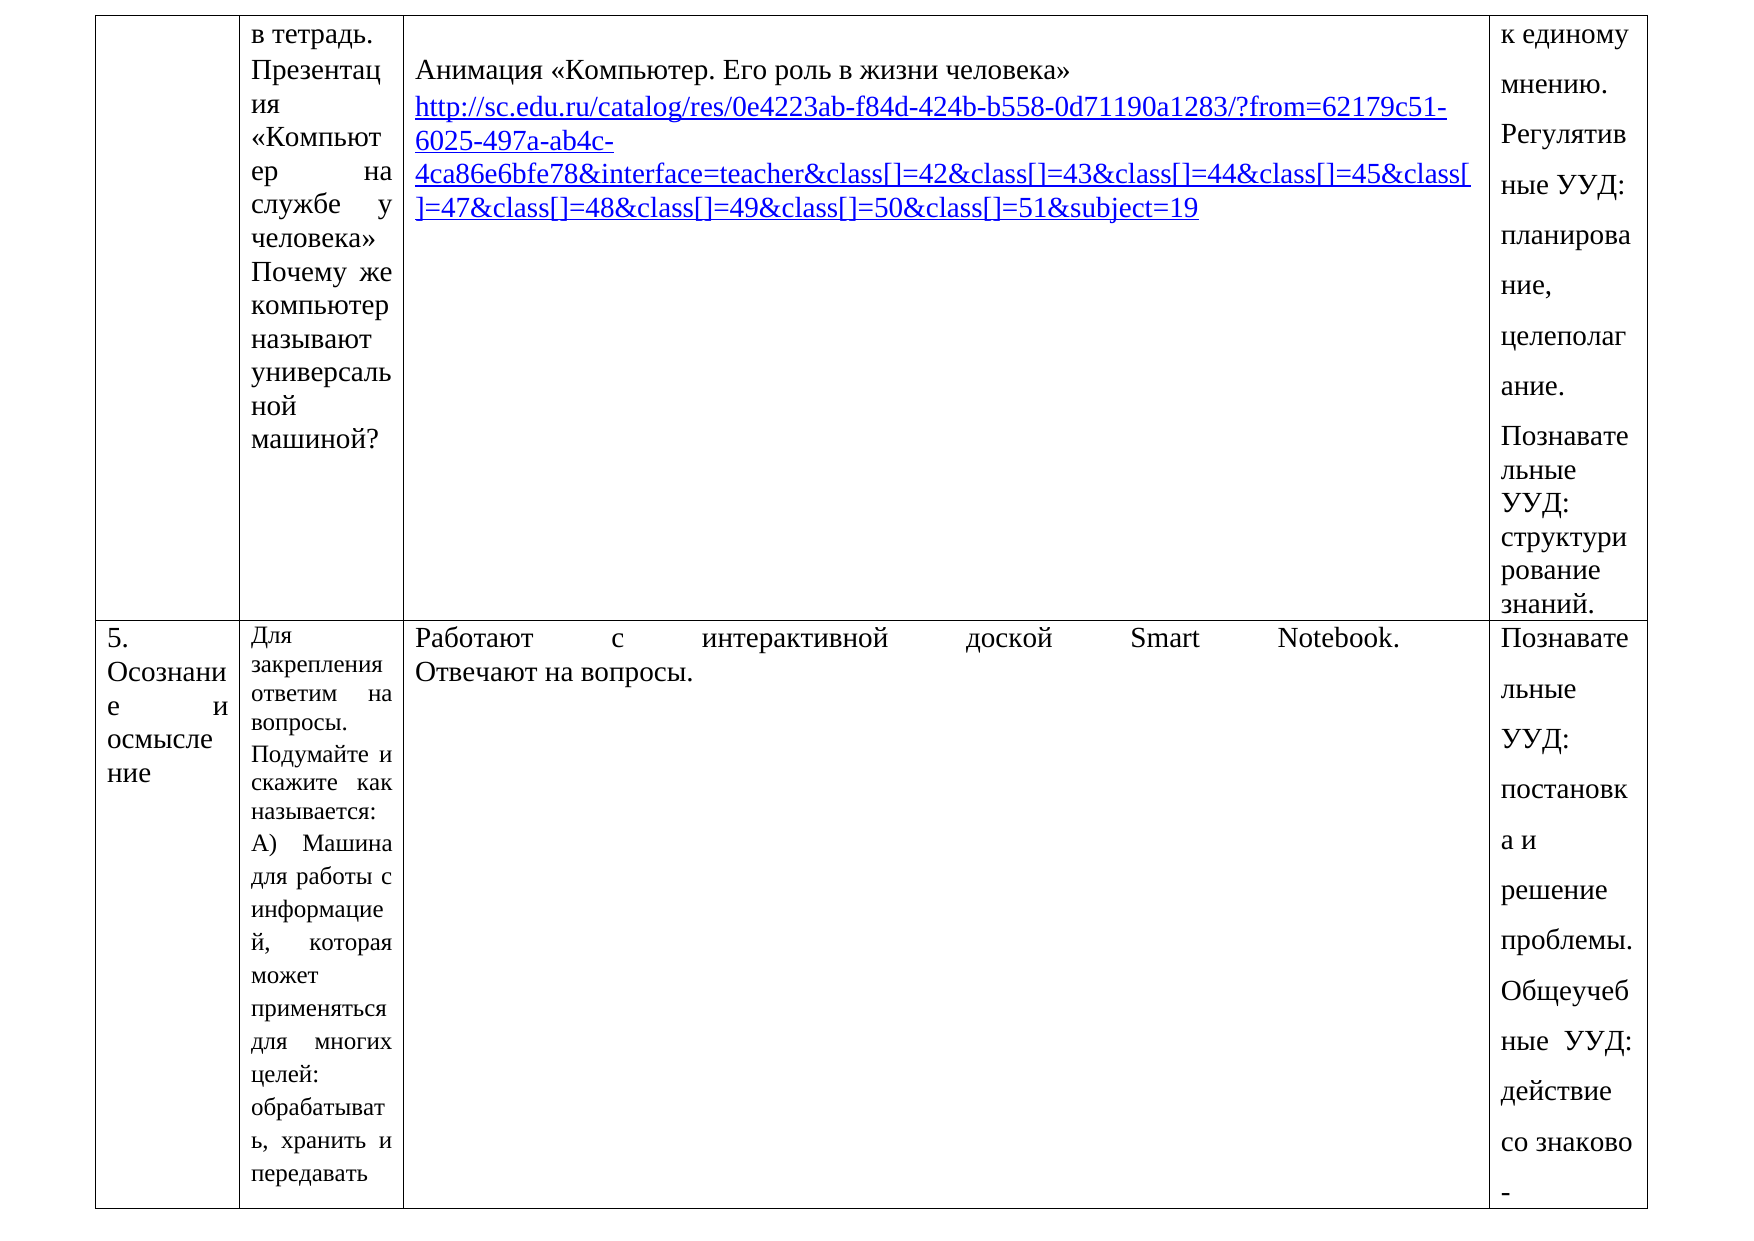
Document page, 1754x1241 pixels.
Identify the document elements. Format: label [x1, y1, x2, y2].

table_cell [96, 621, 239, 1208]
table_cell [96, 16, 239, 619]
table_cell [240, 621, 403, 1208]
table_cell [240, 16, 403, 619]
table_cell [1490, 16, 1647, 619]
table_cell [404, 621, 1489, 1208]
table_cell [1490, 621, 1647, 1208]
table_cell [404, 16, 1489, 619]
